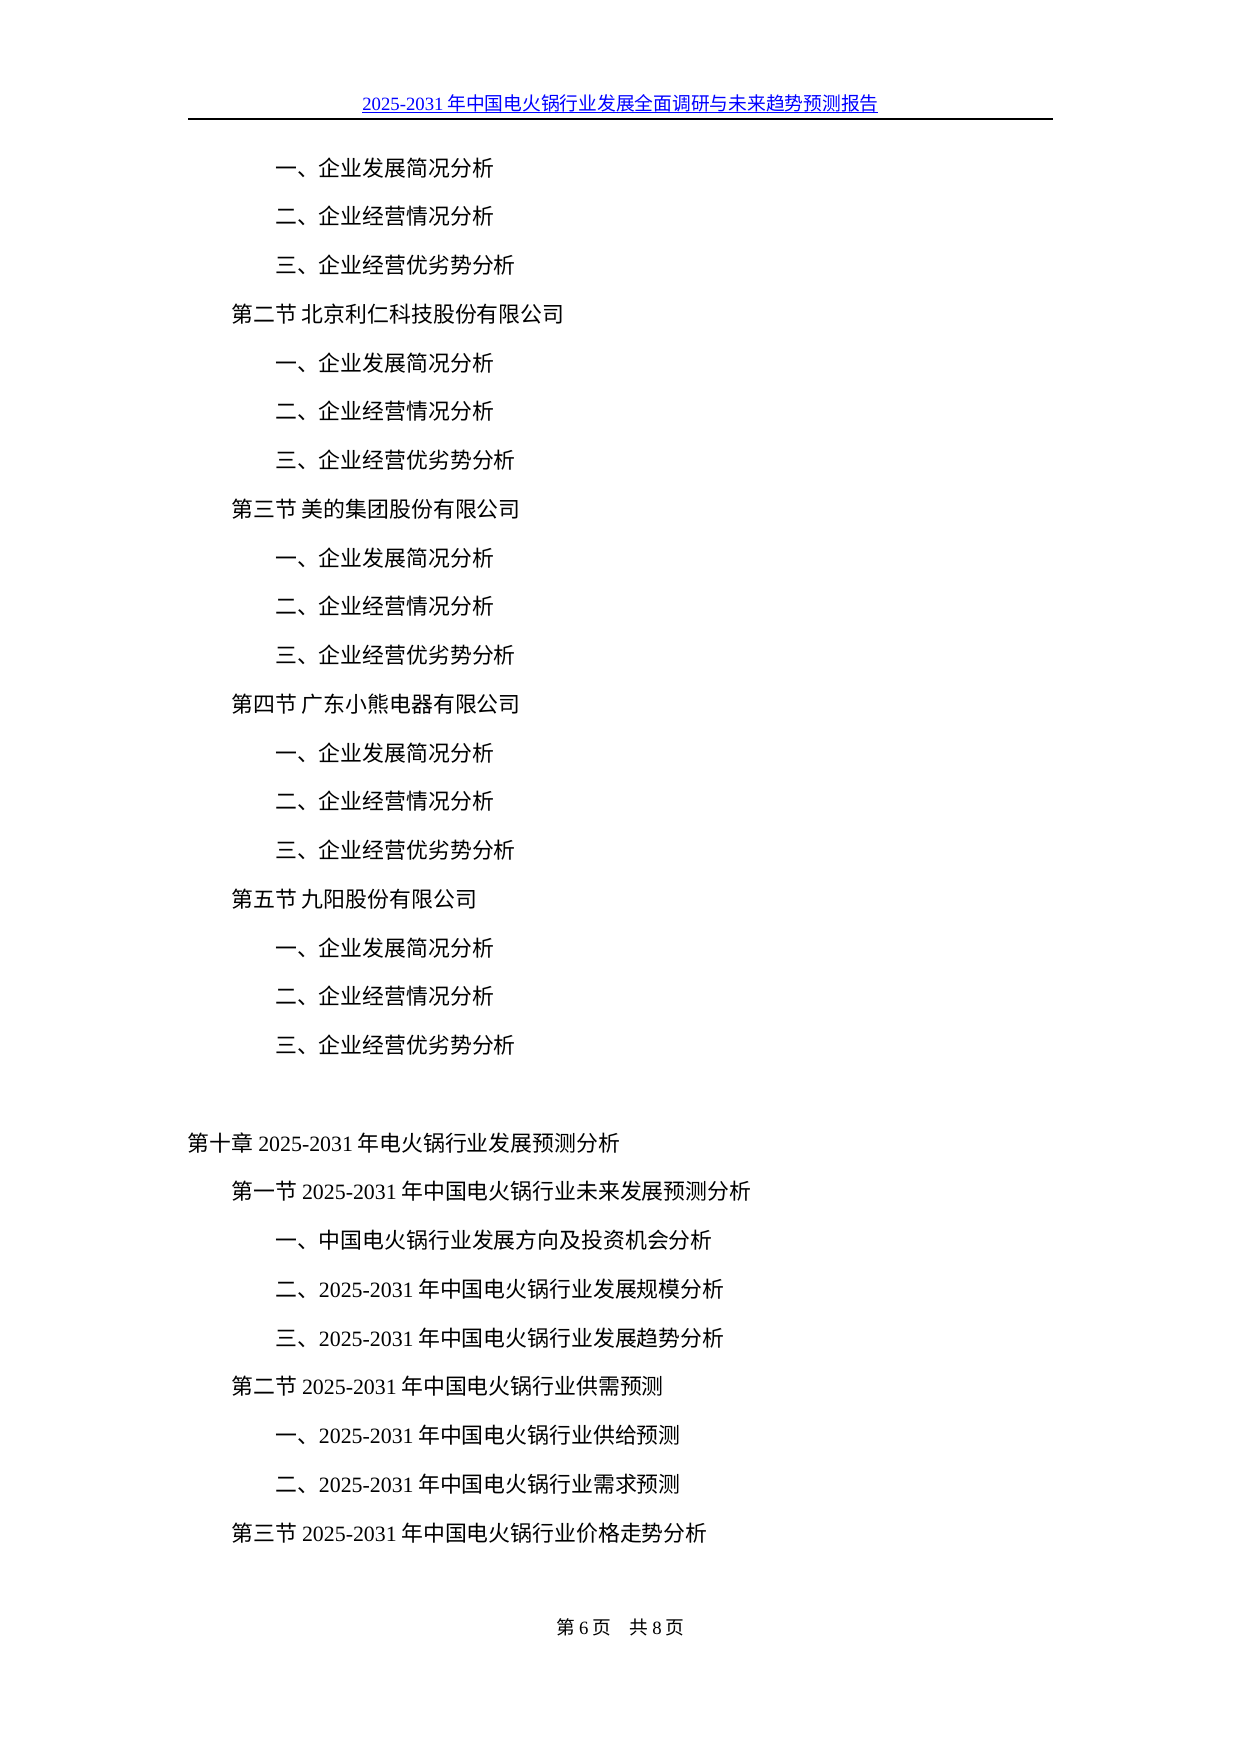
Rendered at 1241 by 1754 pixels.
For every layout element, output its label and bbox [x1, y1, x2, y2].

text [187, 150, 1053, 1548]
